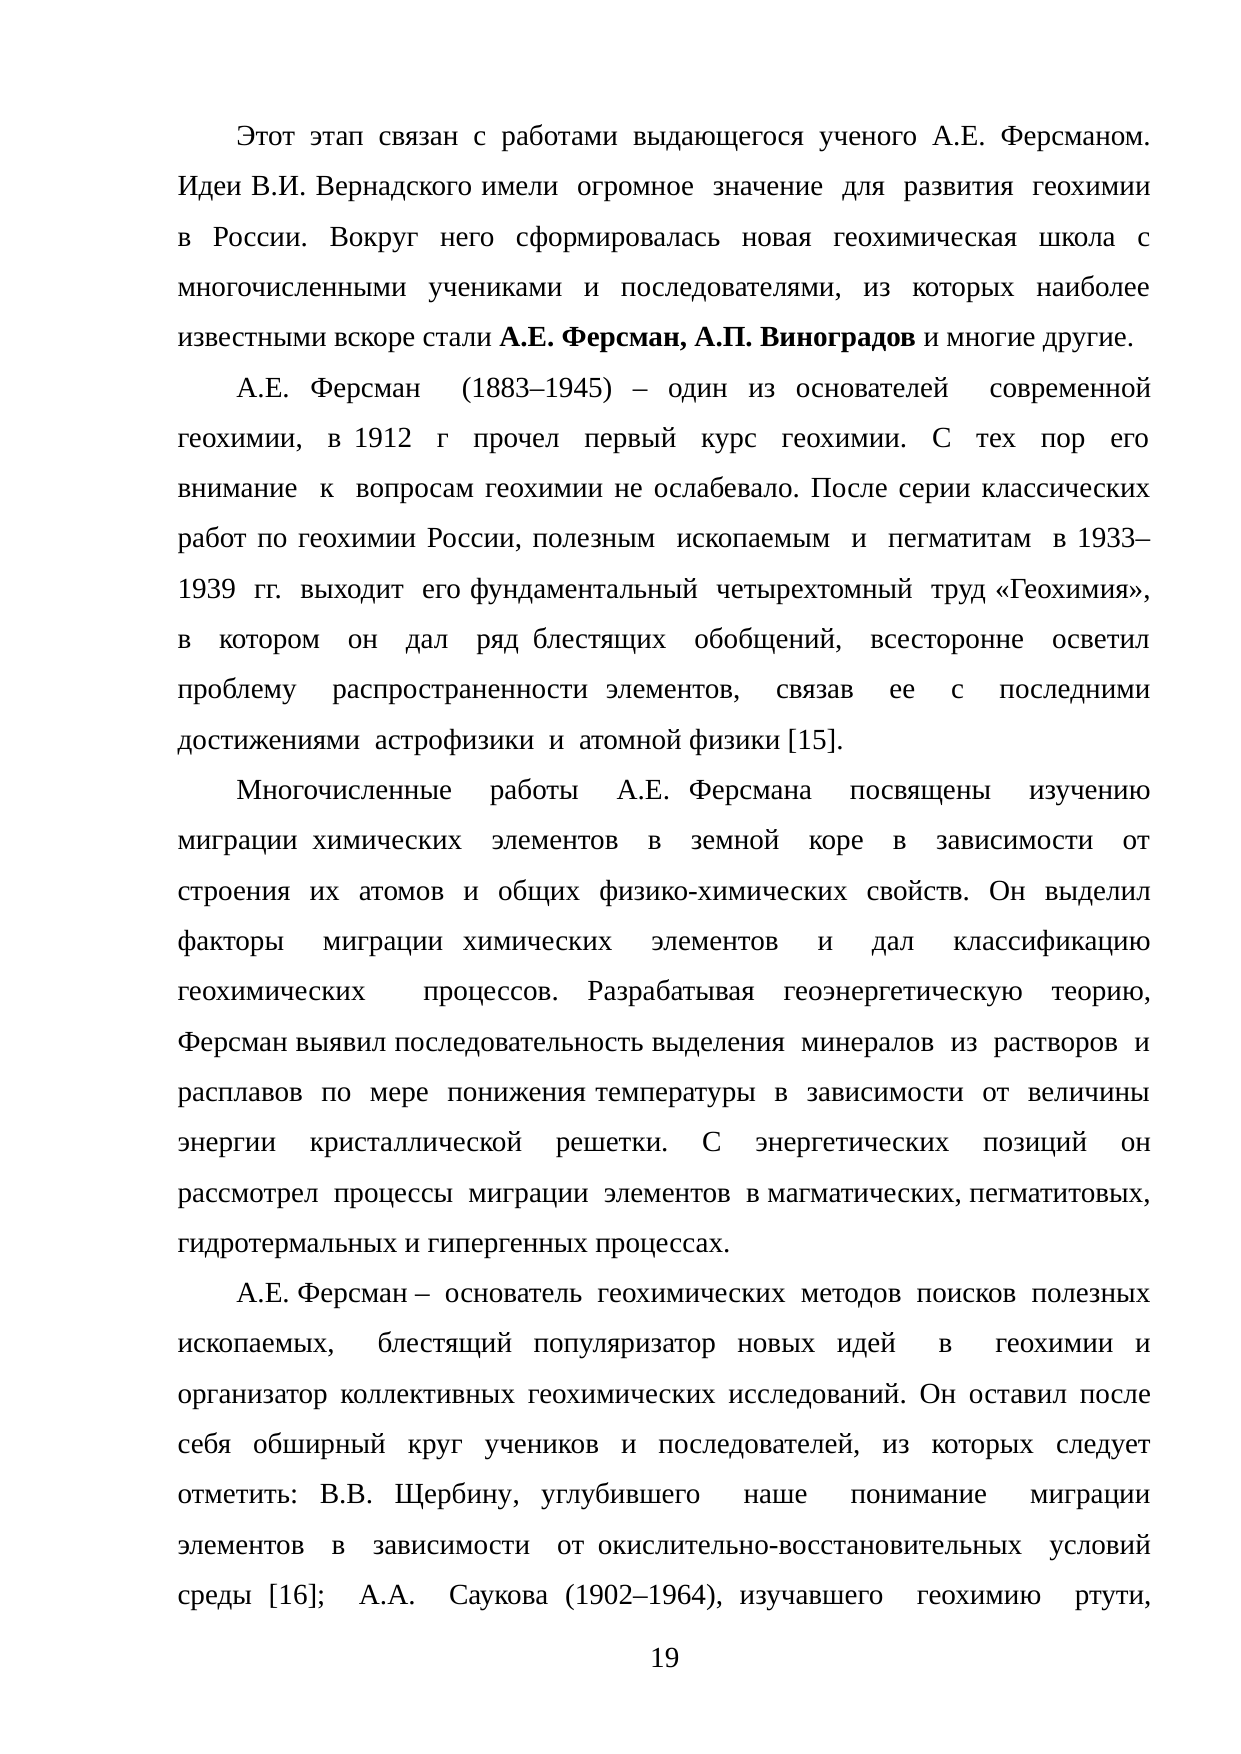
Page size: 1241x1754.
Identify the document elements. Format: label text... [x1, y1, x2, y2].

text А.Е. Ферсман (1883–1945) – один из основателей современной геохимии, в 1912 г прочел первый курс геохимии. С тех пор его внимание к вопросам геохимии не ослабевало. После серии классических работ по геохимии России, полезным ископаемым и пегматитам в 1933–1939 гг. выходит его фундаментальный четырехтомный труд «Геохимия», в котором он дал ряд блестящих обобщений, всесторонне осветил проблему распространенности элементов, связав ее с последними достижениями астрофизики и атомной физики [15]. [177, 370, 1152, 755]
text Этот этап связан с работами выдающегося ученого А.Е. Ферсманом. Идеи В.И. Вернадского имели огромное значение для развития геохимии в России. Вокруг него сформировалась новая геохимическая школа с многочисленными учениками и последователями, из которых наиболее известными вскоре стали А.Е. Ферсман, А.П. Виноградов и многие другие. [177, 118, 1152, 353]
text Многочисленные работы А.Е. Ферсмана посвящены изучению миграции химических элементов в земной коре в зависимости от строения их атомов и общих физико-химических свойств. Он выделил факторы миграции химических элементов и дал классификацию геохимических процессов. Разрабатывая геоэнергетическую теорию, Ферсман выявил последовательность выделения минералов из растворов и расплавов по мере понижения температуры в зависимости от величины энергии кристаллической решетки. С энергетических позиций он рассмотрел процессы миграции элементов в магматических, пегматитовых, гидротермальных и гипергенных процессах. [177, 772, 1152, 1258]
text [177, 1275, 1152, 1611]
